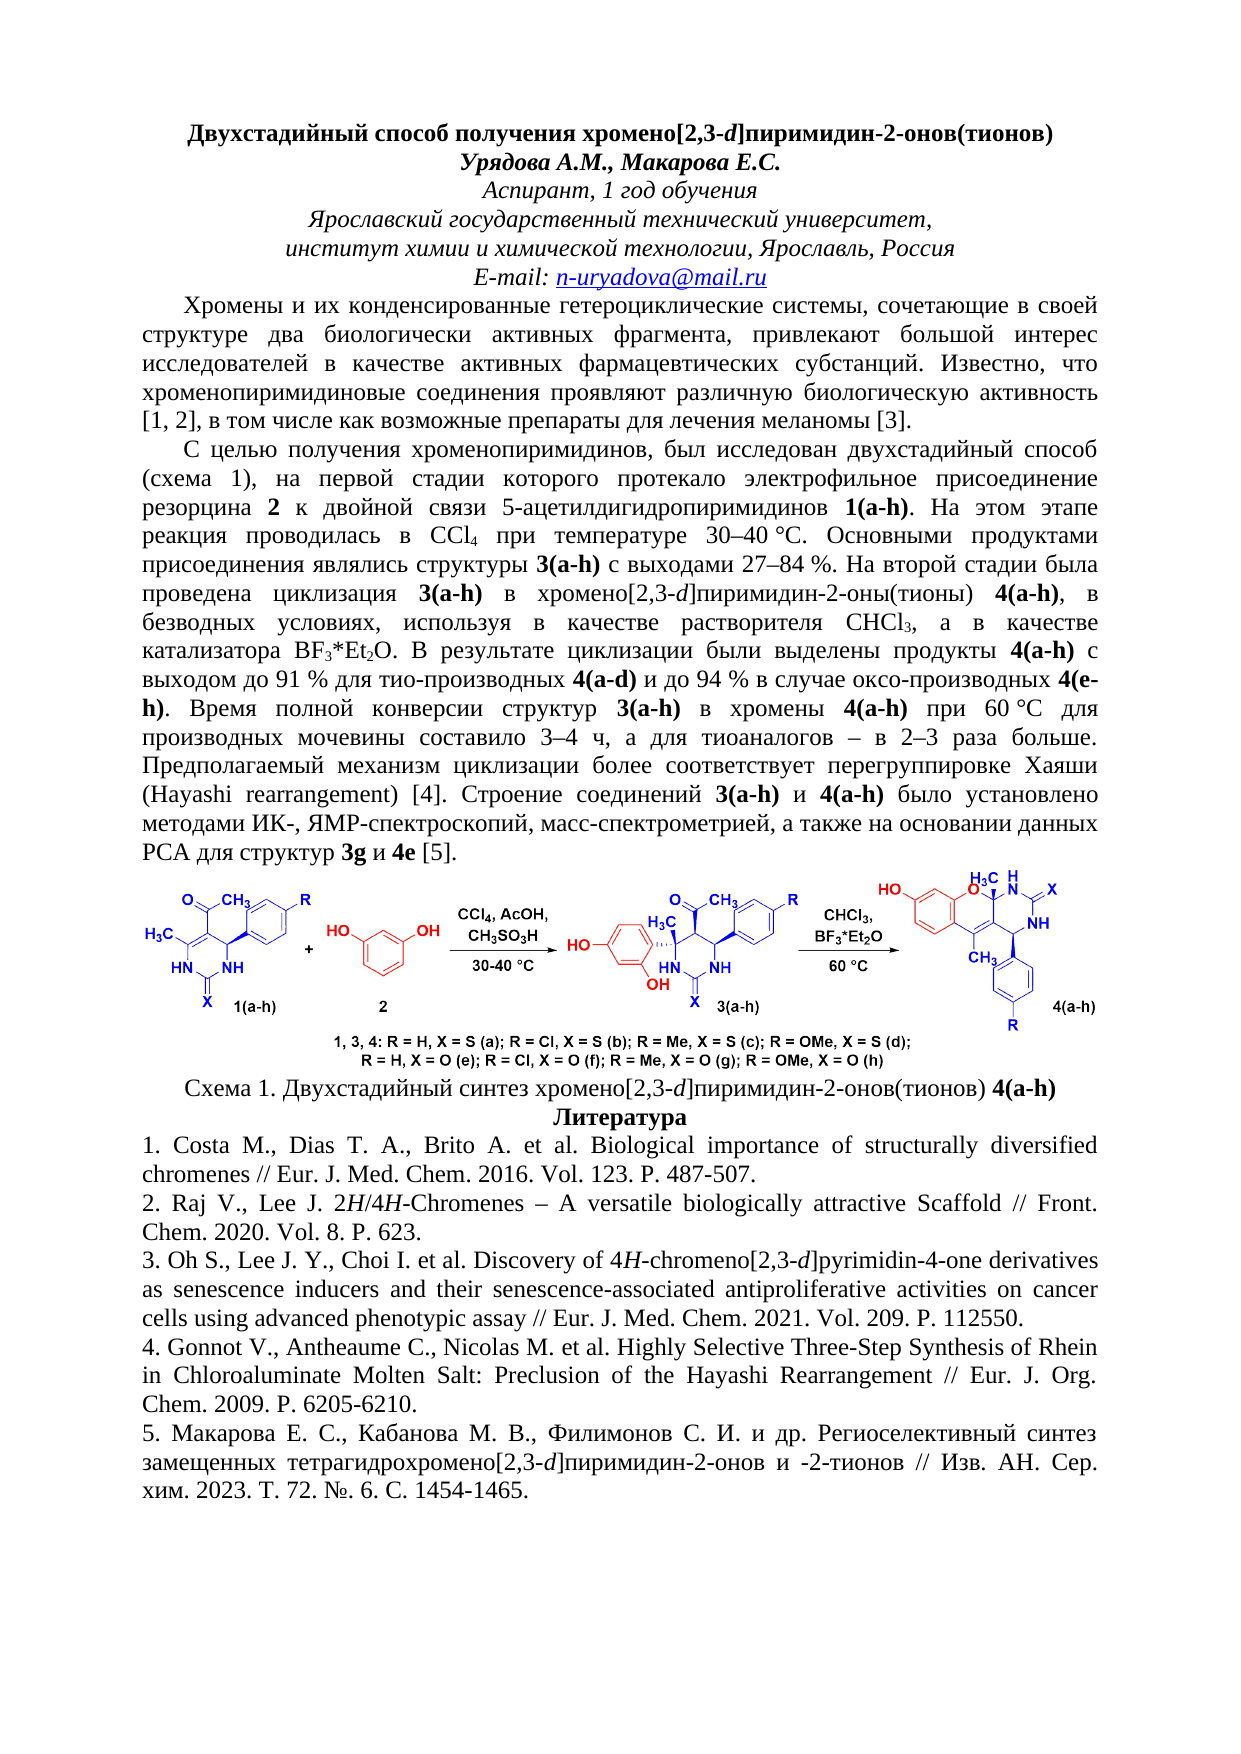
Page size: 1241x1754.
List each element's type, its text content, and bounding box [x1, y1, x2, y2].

text 5. Макарова Е. С., Кабанова М. В., Филимонов С. И. и др. Региоселективный синтез замещенных тетрагидрохромено[2,3-d]пиримидин-2-онов и -2-тионов // Изв. АН. Сер. хим. 2023. Т. 72. №. 6. С. 1454-1465. [142, 1418, 1098, 1504]
text Литература [142, 1102, 1098, 1130]
picture [141, 865, 1099, 1073]
text 2. Raj V., Lee J. 2H/4H-Chromenes – A versatile biologically attractive Scaffold // Front. Chem. 2020. Vol. 8. P. 623. [142, 1188, 1098, 1245]
text С целью получения хроменопиримидинов, был исследован двухстадийный способ (схема 1), на первой стадии которого протекало электрофильное присоединение резорцина 2 к двойной связи 5-ацетилдигидропиримидинов 1(a-h). На этом этапе реакция проводилась в CCl4 при температуре 30–40 °С. Основными продуктами присоединения являлись структуры 3(a-h) с выходами 27–84 %. На второй стадии была проведена циклизация 3(a-h) в хромено[2,3-d]пиримидин-2-оны(тионы) 4(a-h), в безводных условиях, используя в качестве растворителя CHCl3, а в качестве катализатора BF3*Et2O. В результате циклизации были выделены продукты 4(a-h) с выходом до 91 % для тио-производных 4(a-d) и до 94 % в случае оксо-производных 4(e-h). Время полной конверсии структур 3(a-h) в хромены 4(a-h) при 60 °С для производных мочевины составило 3–4 ч, а для тиоаналогов – в 2–3 раза больше. Предполагаемый механизм циклизации более соответствует перегруппировке Хаяши (Hayashi rearrangement) [4]. Строение соединений 3(a-h) и 4(a-h) было установлено методами ИК-, ЯМР-спектроскопий, масс-спектрометрией, а также на основании данных РСА для структур 3g и 4e [5]. [142, 434, 1098, 865]
text институт химии и химической технологии, Ярославль, Россия [142, 233, 1098, 262]
text 3. Oh S., Lee J. Y., Choi I. et al. Discovery of 4H-chromeno[2,3-d]pyrimidin-4-one derivatives as senescence inducers and their senescence-associated antiproliferative activities on cancer cells using advanced phenotypic assay // Eur. J. Med. Chem. 2021. Vol. 209. P. 112550. [142, 1245, 1098, 1332]
text 1. Costa M., Dias T. A., Brito A. et al. Biological importance of structurally diversified chromenes // Eur. J. Med. Chem. 2016. Vol. 123. P. 487-507. [142, 1130, 1098, 1188]
text Урядова А.М., Макарова Е.С. [142, 147, 1098, 176]
text Двухстадийный способ получения хромено[2,3-d]пиримидин-2-онов(тионов) [142, 118, 1098, 147]
text E-mail: n-uryadova@mail.ru [142, 262, 1098, 291]
text Аспирант, 1 год обучения [142, 176, 1098, 204]
text Схема 1. Двухстадийный синтез хромено[2,3-d]пиримидин-2-онов(тионов) 4(a-h) [142, 1073, 1098, 1102]
text 4. Gonnot V., Antheaume C., Nicolas M. et al. Highly Selective Three‐Step Synthesis of Rhein in Chloroaluminate Molten Salt: Preclusion of the Hayashi Rearrangement // Eur. J. Org. Chem. 2009. P. 6205-6210. [142, 1332, 1098, 1418]
text Ярославский государственный технический университет, [142, 204, 1098, 233]
text Хромены и их конденсированные гетероциклические системы, сочетающие в своей структуре два биологически активных фрагмента, привлекают большой интерес исследователей в качестве активных фармацевтических субстанций. Известно, что хроменопиримидиновые соединения проявляют различную биологическую активность [1, 2], в том числе как возможные препараты для лечения меланомы [3]. [142, 291, 1098, 434]
